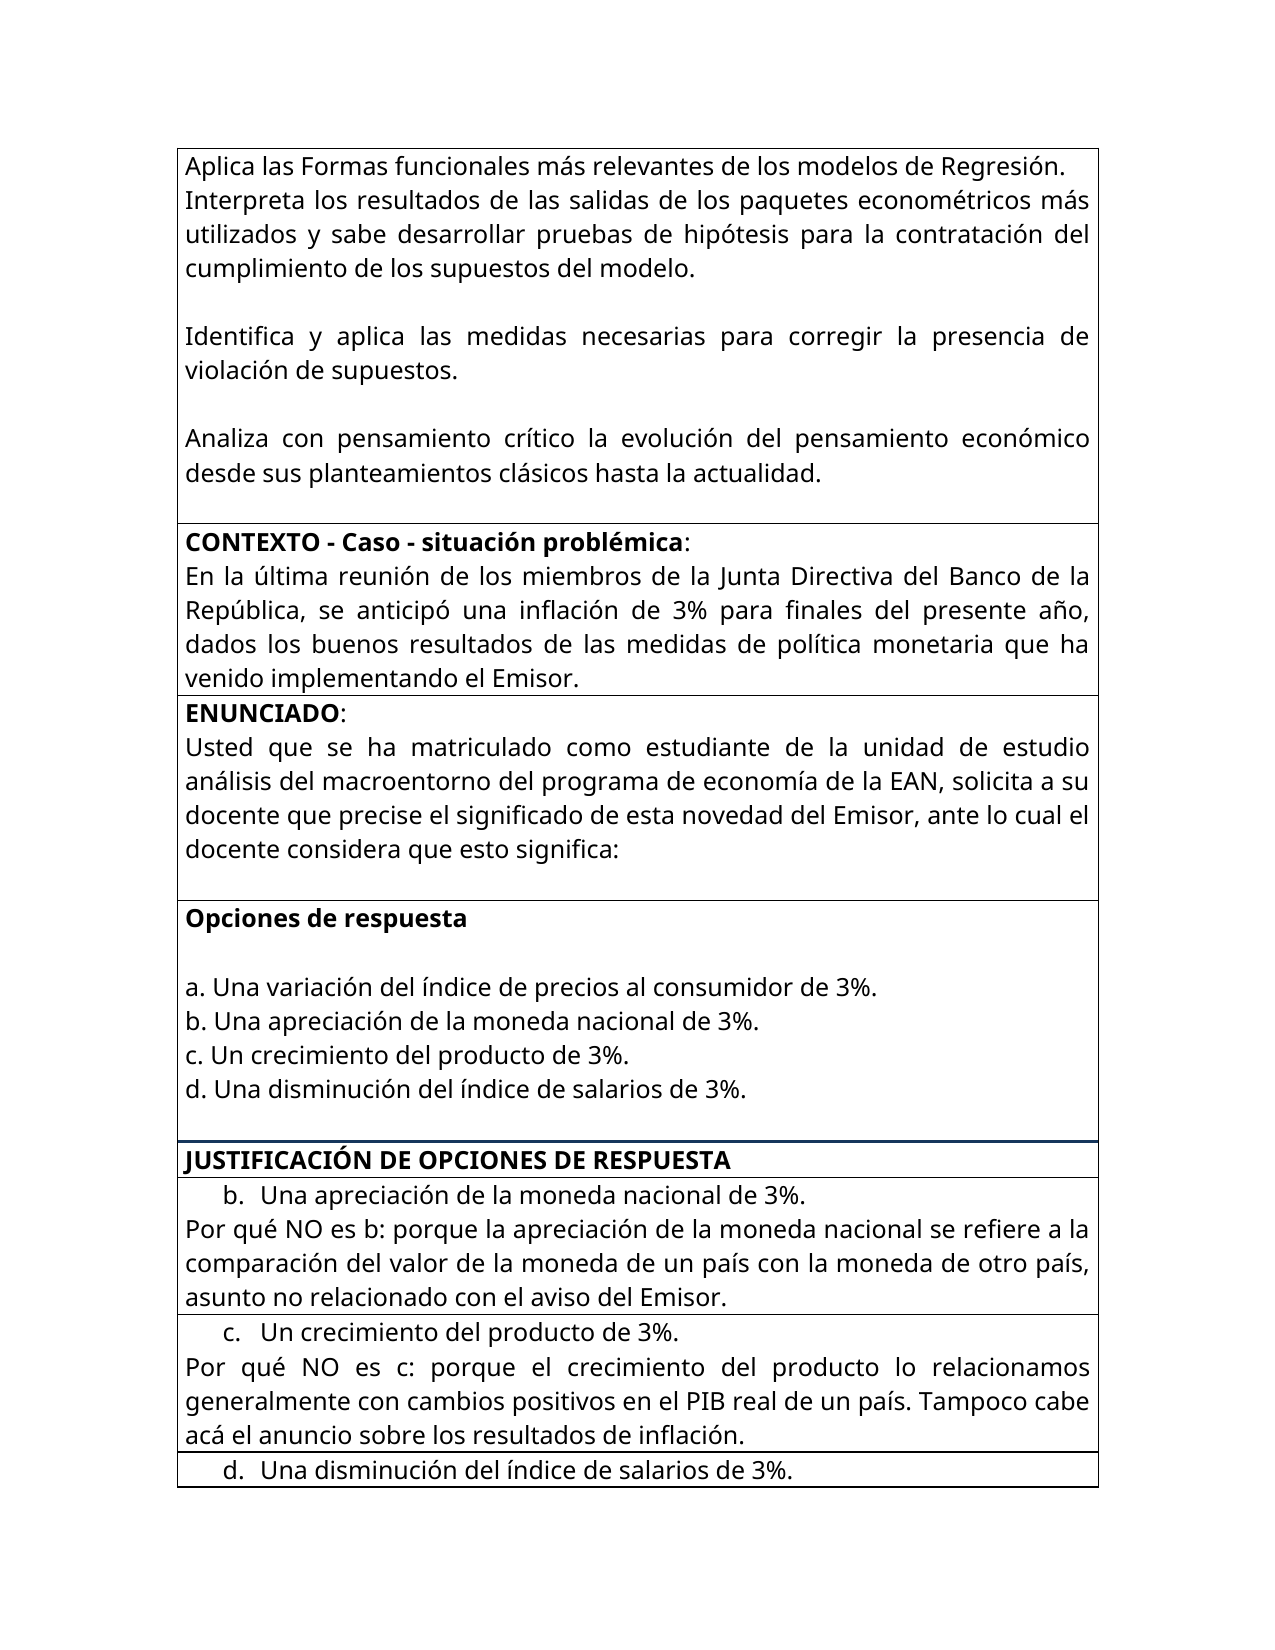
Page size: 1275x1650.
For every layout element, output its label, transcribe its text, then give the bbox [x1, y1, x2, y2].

table_cell JUSTIFICACIÓN DE OPCIONES DE RESPUESTA [178, 1143, 1098, 1177]
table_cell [178, 149, 1098, 523]
table_cell Opciones de respuesta a. Una variación del índice de precios al consumidor de 3%. b. Una apreciación de la moneda nacional de 3%. c. Un crecimiento del producto de 3%. d. Una disminución del índice de salarios de 3%. [178, 901, 1098, 1139]
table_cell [178, 1453, 1098, 1486]
table_cell Una apreciación de la moneda nacional de 3%. Por qué NO es b: porque la apreciación de la moneda nacional se refiere a la comparación del valor de la moneda de un país con la moneda de otro país, asunto no relacionado con el aviso del Emisor. [178, 1178, 1098, 1314]
table_cell Un crecimiento del producto de 3%. Por qué NO es c: porque el crecimiento del producto lo relacionamos generalmente con cambios positivos en el PIB real de un país. Tampoco cabe acá el anuncio sobre los resultados de inflación. [178, 1315, 1098, 1451]
table_cell CONTEXTO - Caso - situación problémica: En la última reunión de los miembros de la Junta Directiva del Banco de la República, se anticipó una inflación de 3% para finales del presente año, dados los buenos resultados de las medidas de política monetaria que ha venido implementando el Emisor. [178, 524, 1098, 695]
table_cell ENUNCIADO: Usted que se ha matriculado como estudiante de la unidad de estudio análisis del macroentorno del programa de economía de la EAN, solicita a su docente que precise el significado de esta novedad del Emisor, ante lo cual el docente considera que esto significa: [178, 696, 1098, 900]
